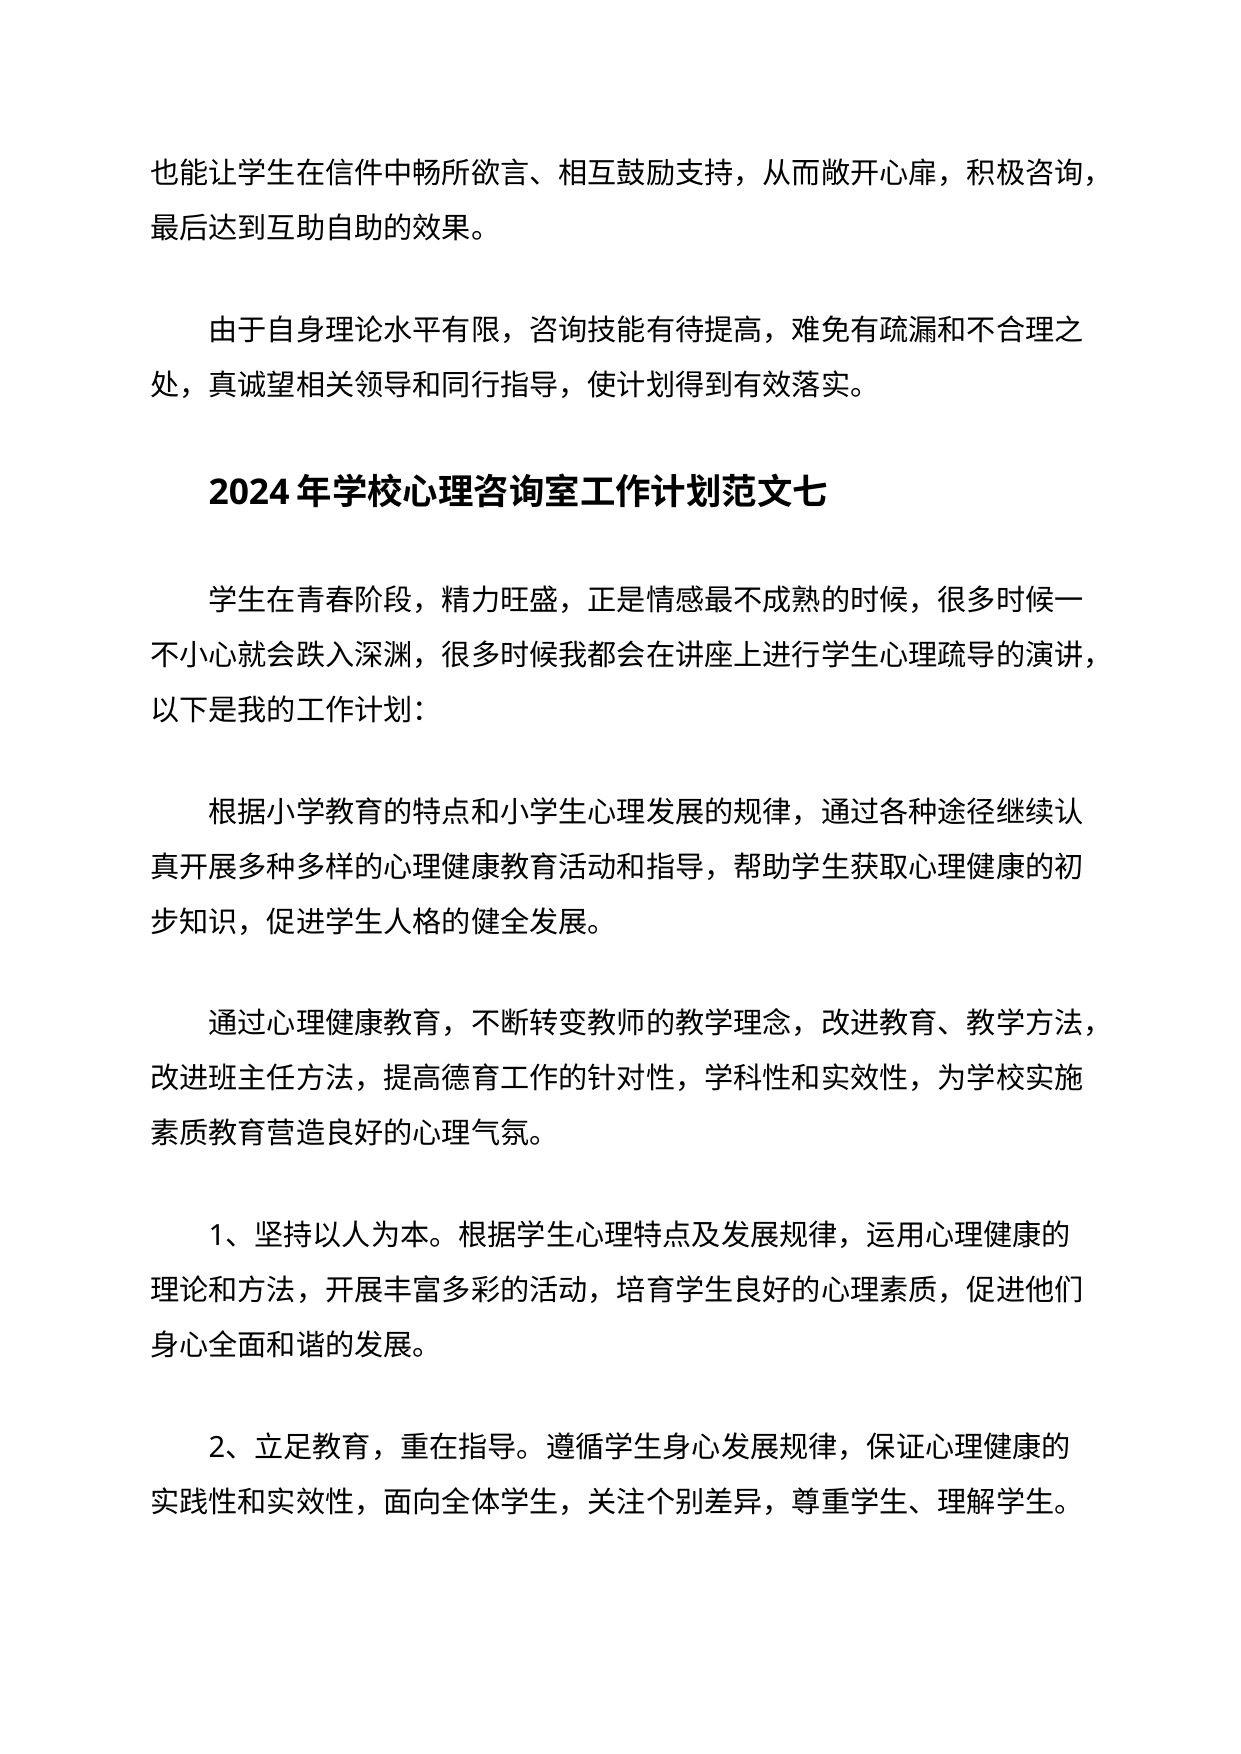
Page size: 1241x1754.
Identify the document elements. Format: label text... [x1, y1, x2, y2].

text 由于自身理论水平有限，咨询技能有待提高，难免有疏漏和不合理之处，真诚望相关领导和同行指导，使计划得到有效落实。 [150, 307, 1090, 404]
text 通过心理健康教育，不断转变教师的教学理念，改进教育、教学方法，改进班主任方法，提高德育工作的针对性，学科性和实效性，为学校实施素质教育营造良好的心理气氛。 [150, 1000, 1090, 1152]
text 根据小学教育的特点和小学生心理发展的规律，通过各种途径继续认真开展多种多样的心理健康教育活动和指导，帮助学生获取心理健康的初步知识，促进学生人格的健全发展。 [150, 788, 1090, 941]
text 1、坚持以人为本。根据学生心理特点及发展规律，运用心理健康的理论和方法，开展丰富多彩的活动，培育学生良好的心理素质，促进他们身心全面和谐的发展。 [150, 1212, 1090, 1364]
text 2、立足教育，重在指导。遵循学生身心发展规律，保证心理健康的实践性和实效性，面向全体学生，关注个别差异，尊重学生、理解学生。 [150, 1423, 1090, 1521]
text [150, 150, 1090, 247]
text 2024年学校心理咨询室工作计划范文七 [150, 463, 1090, 515]
text 学生在青春阶段，精力旺盛，正是情感最不成熟的时候，很多时候一不小心就会跌入深渊，很多时候我都会在讲座上进行学生心理疏导的演讲，以下是我的工作计划： [150, 577, 1090, 729]
